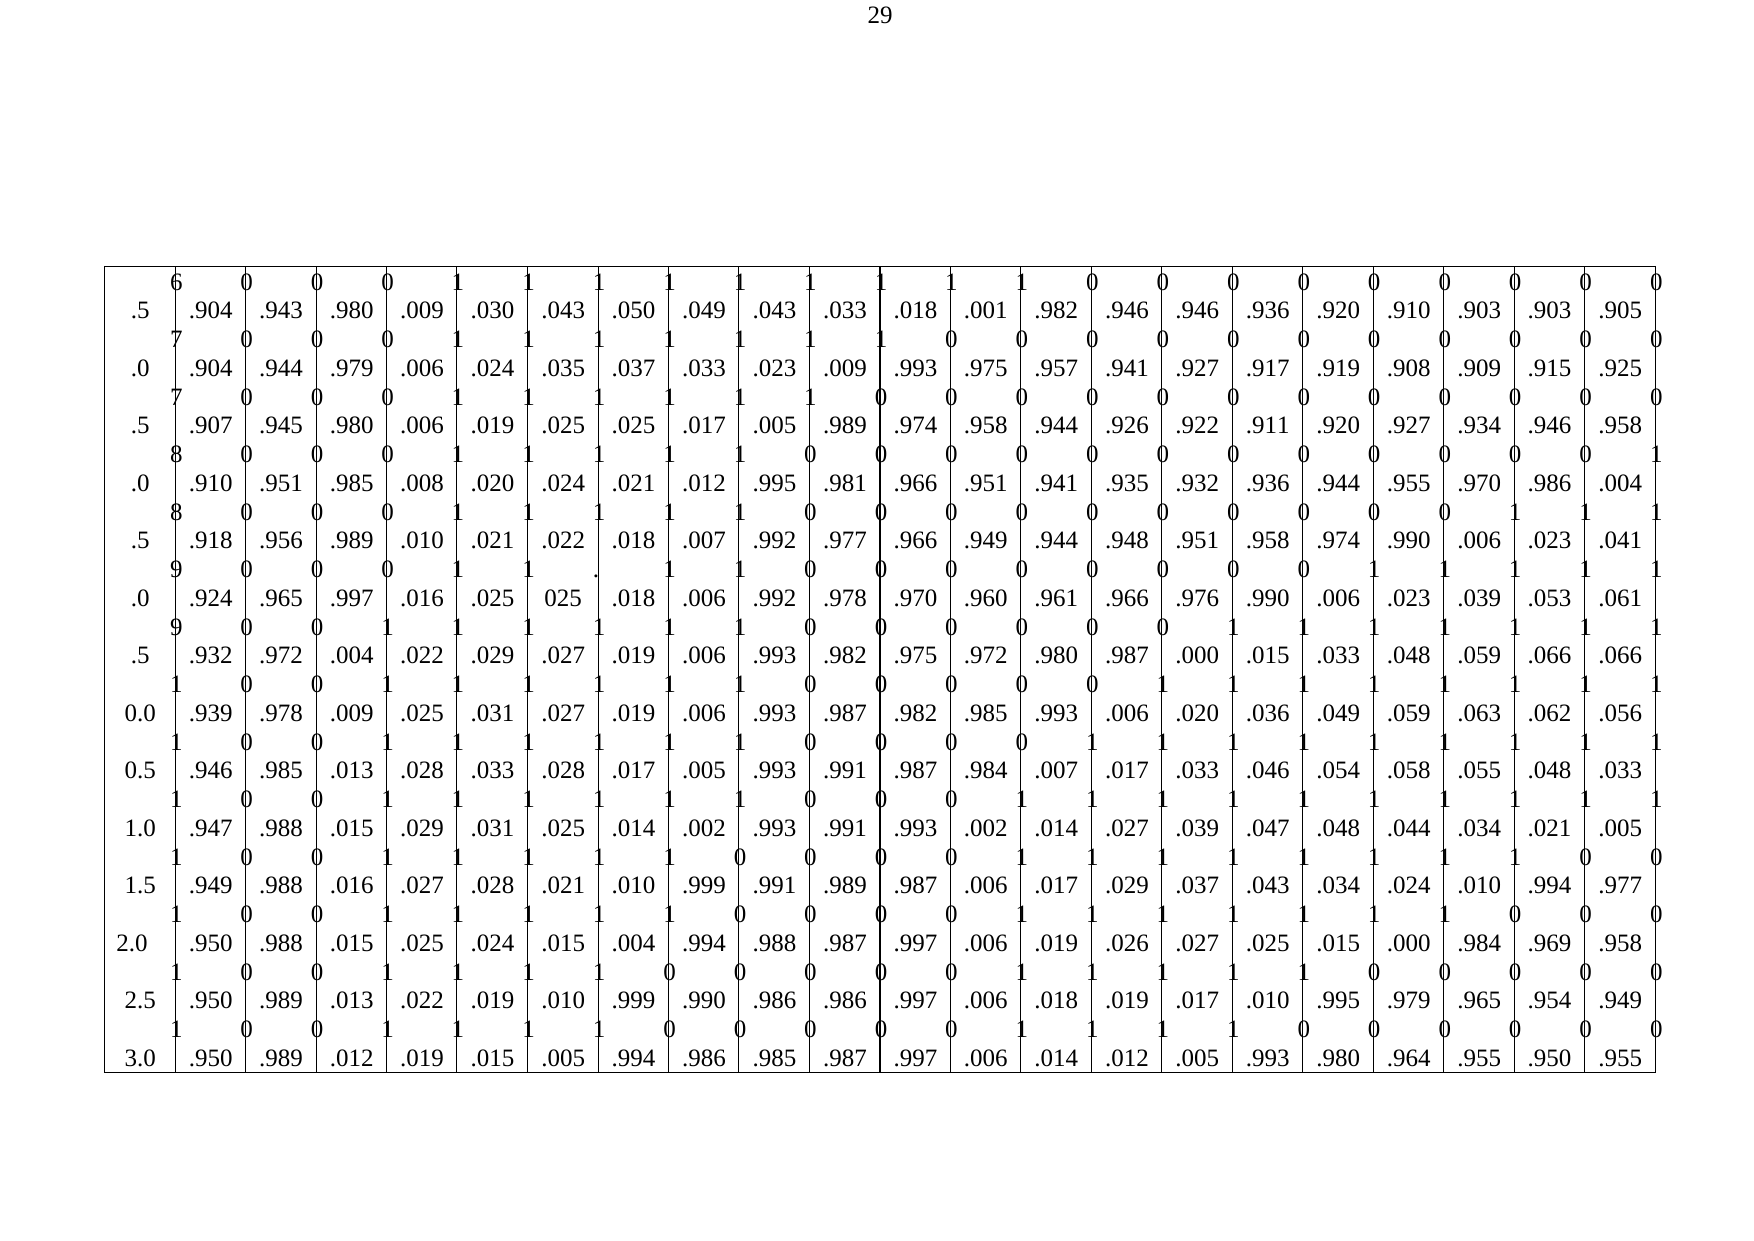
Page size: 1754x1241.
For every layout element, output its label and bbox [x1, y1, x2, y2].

table_cell [1585, 267, 1655, 1072]
table_cell [810, 267, 879, 1072]
table_cell [105, 267, 175, 1072]
table_cell [246, 267, 316, 1072]
table_cell [669, 267, 738, 1072]
table_cell [1444, 267, 1514, 1072]
table_cell [739, 267, 809, 1072]
table_cell [387, 267, 456, 1072]
table_cell [1092, 267, 1161, 1072]
table_cell [528, 267, 598, 1072]
table_cell [599, 267, 668, 1072]
table_cell [317, 267, 386, 1072]
table_cell [1303, 267, 1373, 1072]
table_cell [1515, 267, 1584, 1072]
table_cell [881, 267, 950, 1072]
table_cell [1162, 267, 1232, 1072]
table_cell [951, 267, 1020, 1072]
table_cell [1233, 267, 1302, 1072]
table_cell [1374, 267, 1443, 1072]
table_cell [1021, 267, 1091, 1072]
table_cell [176, 267, 245, 1072]
table_cell [457, 267, 527, 1072]
